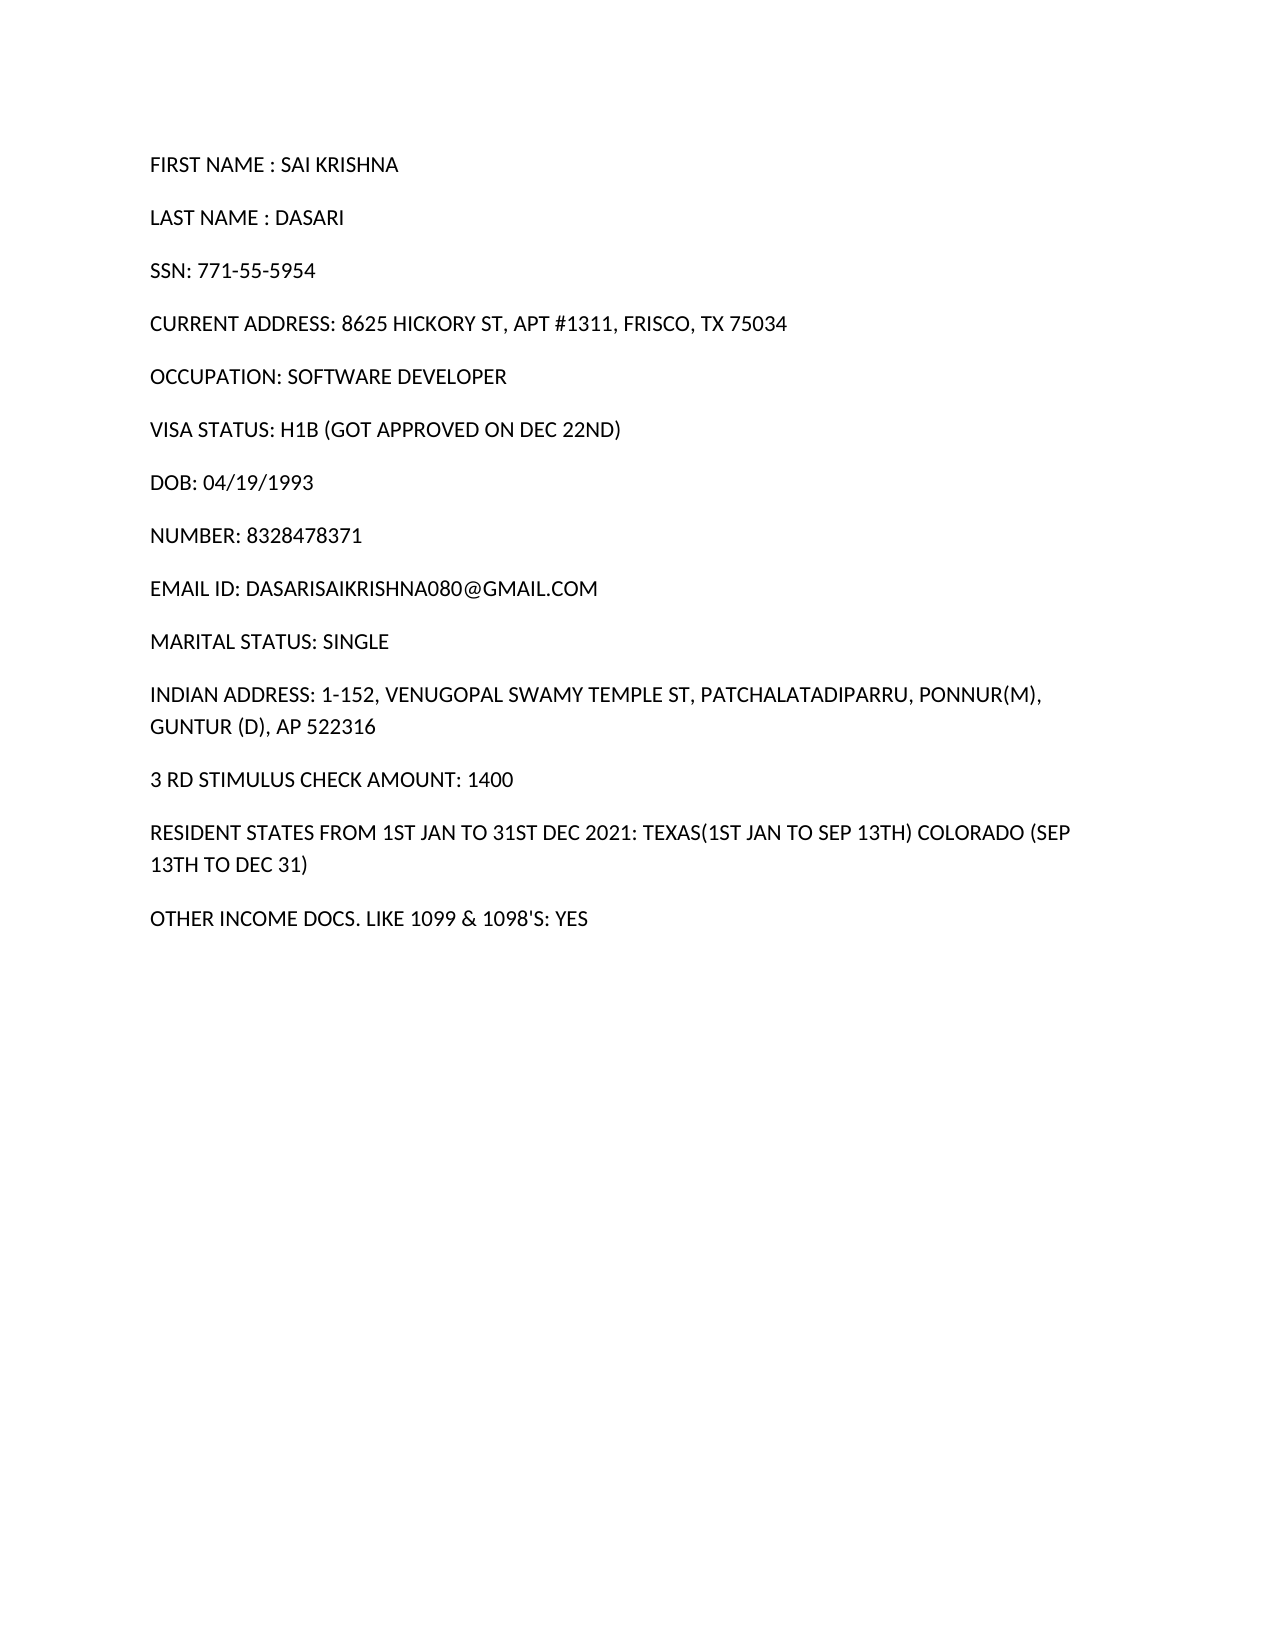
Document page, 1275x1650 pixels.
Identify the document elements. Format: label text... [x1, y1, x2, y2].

text OTHER INCOME DOCS. LIKE 1099 & 1098'S: YES [150, 904, 1125, 932]
text VISA STATUS: H1B (GOT APPROVED ON DEC 22ND) [150, 415, 1125, 443]
text EMAIL ID: DASARISAIKRISHNA080@GMAIL.COM [150, 574, 1125, 602]
text DOB: 04/19/1993 [150, 468, 1125, 496]
text FIRST NAME : SAI KRISHNA [150, 150, 1125, 178]
text 3 RD STIMULUS CHECK AMOUNT: 1400 [150, 765, 1125, 793]
text SSN: 771-55-5954 [150, 256, 1125, 284]
text OCCUPATION: SOFTWARE DEVELOPER [150, 362, 1125, 390]
text RESIDENT STATES FROM 1ST JAN TO 31ST DEC 2021: TEXAS(1ST JAN TO SEP 13TH) COLORADO (SEP 13TH TO DEC 31) [150, 818, 1125, 879]
text CURRENT ADDRESS: 8625 HICKORY ST, APT #1311, FRISCO, TX 75034 [150, 309, 1125, 337]
text MARITAL STATUS: SINGLE [150, 627, 1125, 655]
text NUMBER: 8328478371 [150, 521, 1125, 549]
text INDIAN ADDRESS: 1-152, VENUGOPAL SWAMY TEMPLE ST, PATCHALATADIPARRU, PONNUR(M), GUNTUR (D), AP 522316 [150, 680, 1125, 740]
text LAST NAME : DASARI [150, 203, 1125, 231]
